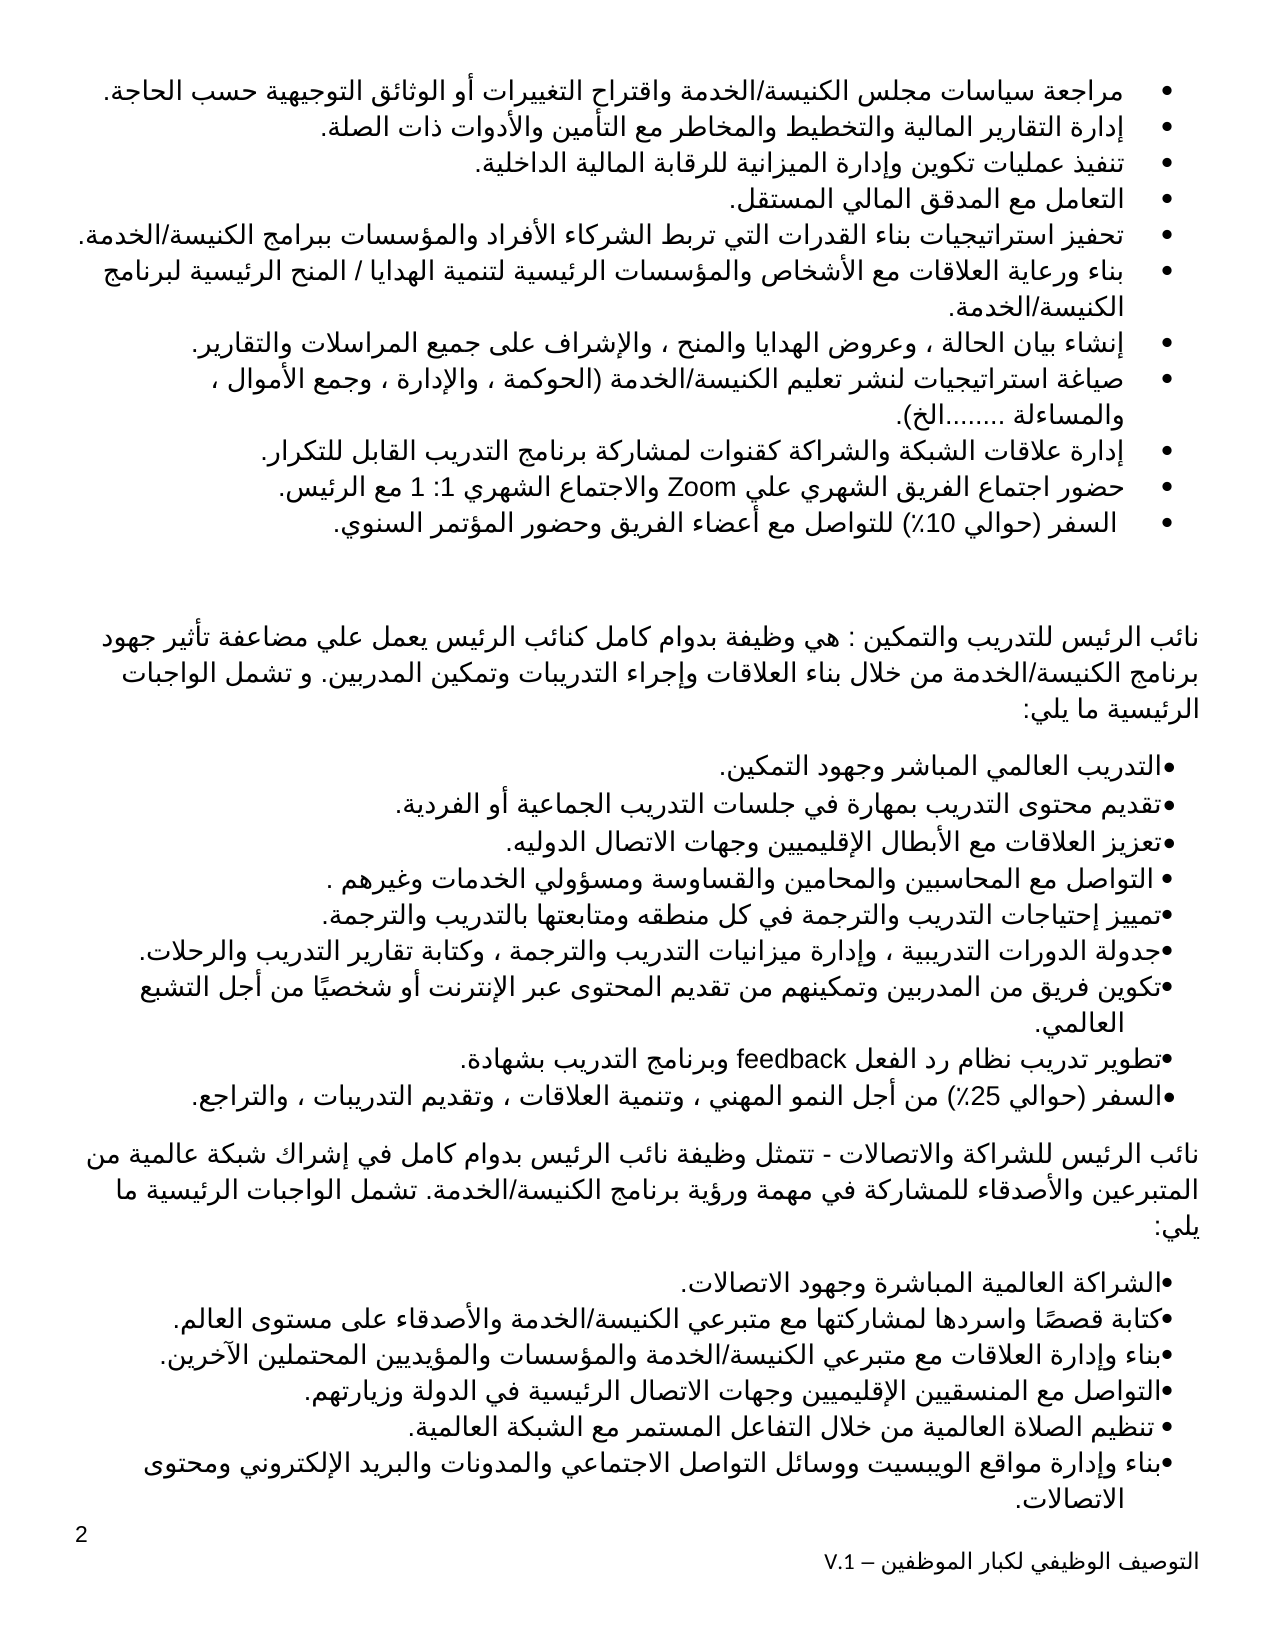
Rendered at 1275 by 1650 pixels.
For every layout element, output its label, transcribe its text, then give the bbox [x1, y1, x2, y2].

list مراجعة سياسات مجلس الكنيسة/الخدمة واقتراح التغييرات أو الوثائق التوجيهية حسب الحاجة. [75, 75, 1162, 106]
list تحفيز استراتيجيات بناء القدرات التي تربط الشركاء الأفراد والمؤسسات ببرامج الكنيسة/الخدمة. [75, 219, 1162, 251]
list بناء وإدارة العلاقات مع متبرعي الكنيسة/الخدمة والمؤسسات والمؤيديين المحتملين الآخرين. [75, 1339, 1162, 1370]
list السفر (حوالي 25٪) من أجل النمو المهني ، وتنمية العلاقات ، وتقديم التدريبات ، والتراجع. [75, 1079, 1162, 1112]
list تمييز إحتياجات التدريب والترجمة في كل منطقه ومتابعتها بالتدريب والترجمة. [75, 899, 1162, 931]
list الشراكة العالمية المباشرة وجهود الاتصالات. [75, 1267, 1162, 1298]
list التواصل مع المحاسبين والمحامين والقساوسة ومسؤولي الخدمات وغيرهم . [75, 863, 1162, 895]
list إدارة التقارير المالية والتخطيط والمخاطر مع التأمين والأدوات ذات الصلة. [75, 111, 1162, 142]
list تنفيذ عمليات تكوين وإدارة الميزانية للرقابة المالية الداخلية. [75, 147, 1162, 178]
list التدريب العالمي المباشر وجهود التمكين. [75, 749, 1162, 783]
text نائب الرئيس للشراكة والاتصالات - تتمثل وظيفة نائب الرئيس بدوام كامل في إشراك شبكة عالمية من المتبرعين والأصدقاء للمشاركة في مهمة ورؤية برنامج الكنيسة/الخدمة. تشمل الواجبات الرئيسية ما يلي: [75, 1138, 1200, 1241]
list حضور اجتماع الفريق الشهري علي Zoom والاجتماع الشهري 1: 1 مع الرئيس. [75, 471, 1162, 503]
list التعامل مع المدقق المالي المستقل. [75, 183, 1162, 214]
list تكوين فريق من المدربين وتمكينهم من تقديم المحتوى عبر الإنترنت أو شخصيًا من أجل التشبع العالمي. [75, 971, 1162, 1039]
list إنشاء بيان الحالة ، وعروض الهدايا والمنح ، والإشراف على جميع المراسلات والتقارير. [75, 327, 1162, 358]
list تقديم محتوى التدريب بمهارة في جلسات التدريب الجماعية أو الفردية. [75, 787, 1162, 821]
list تطوير تدريب نظام رد الفعل feedback وبرنامج التدريب بشهادة. [75, 1043, 1162, 1075]
list بناء وإدارة مواقع الويبسيت ووسائل التواصل الاجتماعي والمدونات والبريد الإلكتروني ومحتوى الاتصالات. [75, 1447, 1162, 1514]
list السفر (حوالي 10٪) للتواصل مع أعضاء الفريق وحضور المؤتمر السنوي. [75, 507, 1162, 539]
list التواصل مع المنسقيين الإقليميين وجهات الاتصال الرئيسية في الدولة وزيارتهم. [75, 1375, 1162, 1406]
list كتابة قصصًا واسردها لمشاركتها مع متبرعي الكنيسة/الخدمة والأصدقاء على مستوى العالم. [75, 1303, 1162, 1334]
text نائب الرئيس للتدريب والتمكين : هي وظيفة بدوام كامل كنائب الرئيس يعمل علي مضاعفة تأثير جهود برنامج الكنيسة/الخدمة من خلال بناء العلاقات وإجراء التدريبات وتمكين المدربين. و تشمل الواجبات الرئيسية ما يلي: [75, 621, 1200, 724]
list إدارة علاقات الشبكة والشراكة كقنوات لمشاركة برنامج التدريب القابل للتكرار. [75, 435, 1162, 467]
list بناء ورعاية العلاقات مع الأشخاص والمؤسسات الرئيسية لتنمية الهدايا / المنح الرئيسية لبرنامج الكنيسة/الخدمة. [75, 255, 1162, 322]
list تعزيز العلاقات مع الأبطال الإقليميين وجهات الاتصال الدوليه. [75, 825, 1162, 858]
list تنظيم الصلاة العالمية من خلال التفاعل المستمر مع الشبكة العالمية. [75, 1411, 1162, 1442]
list صياغة استراتيجيات لنشر تعليم الكنيسة/الخدمة (الحوكمة ، والإدارة ، وجمع الأموال ، والمساءلة ........الخ). [75, 363, 1162, 431]
list جدولة الدورات التدريبية ، وإدارة ميزانيات التدريب والترجمة ، وكتابة تقارير التدريب والرحلات. [75, 935, 1162, 967]
